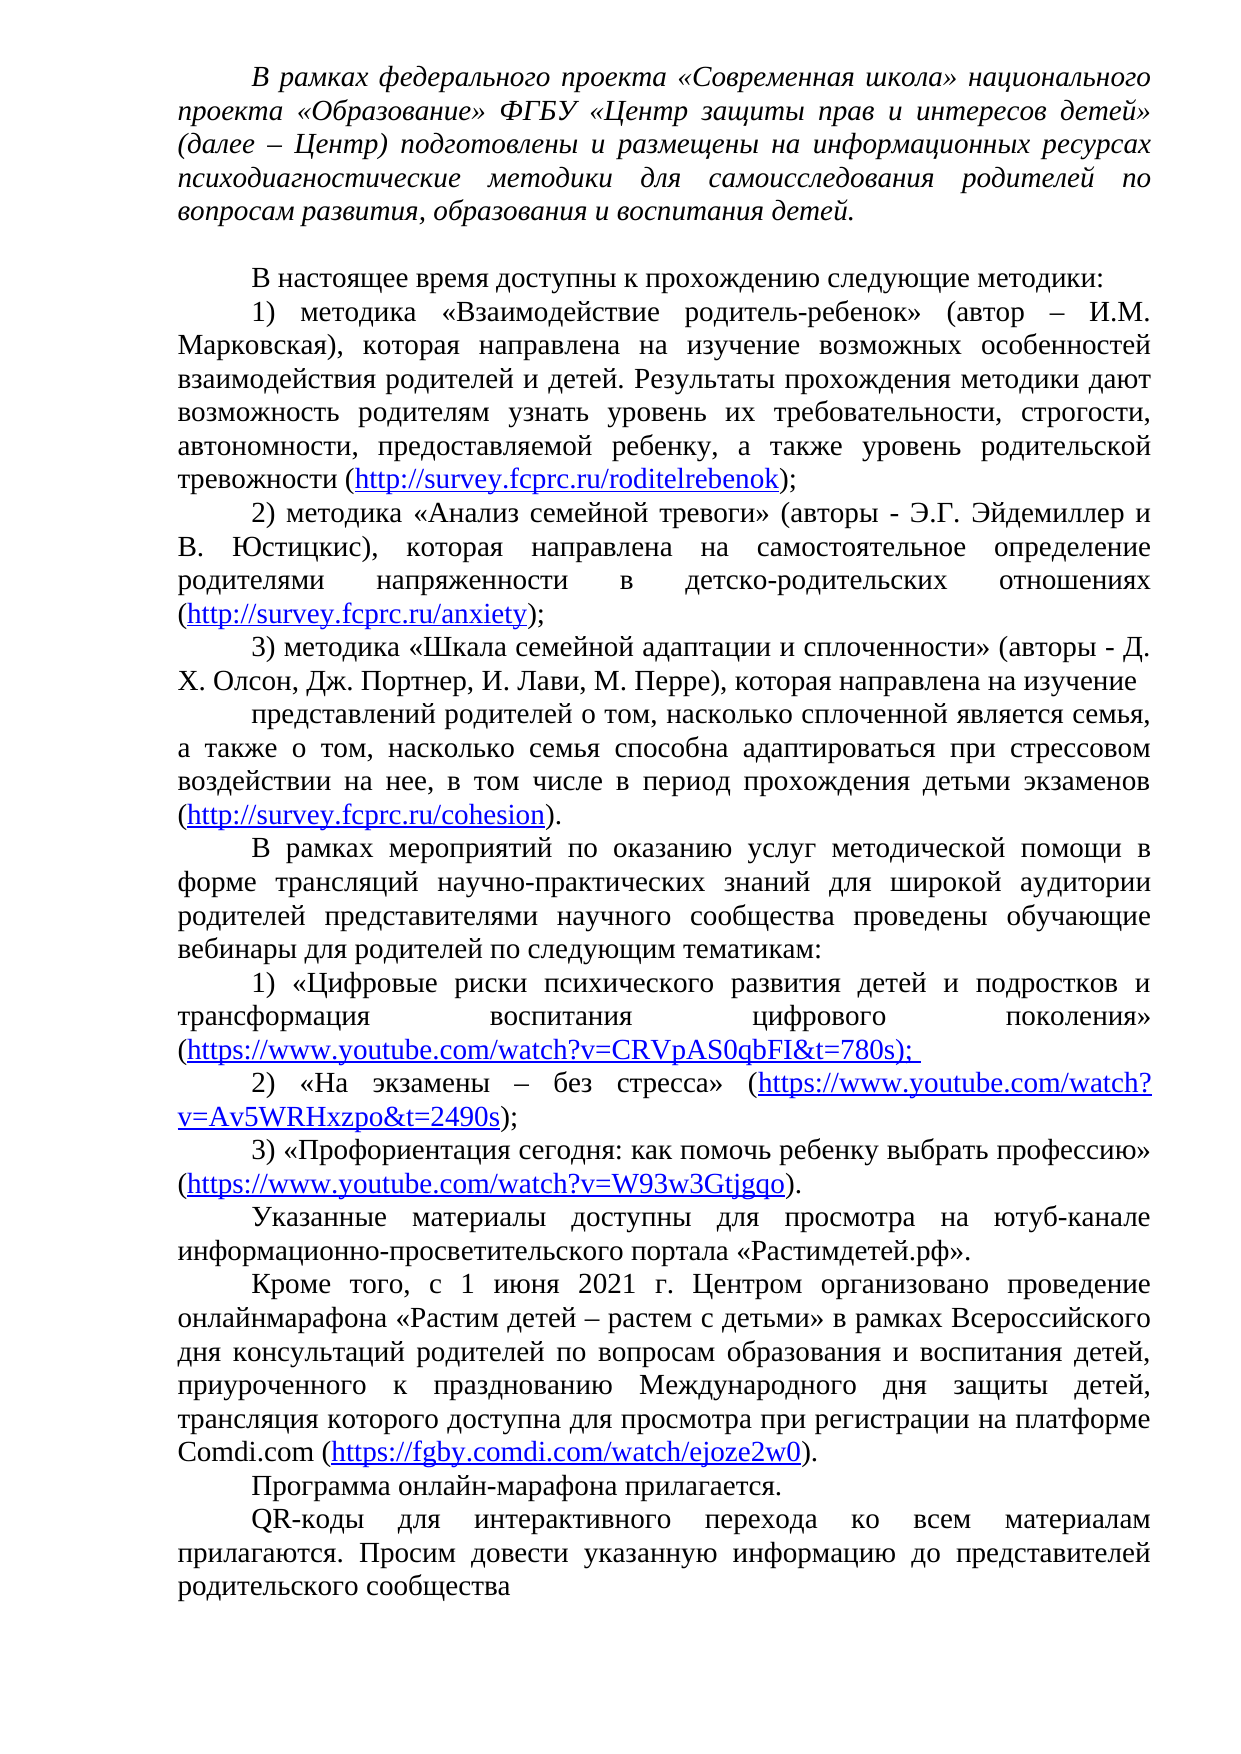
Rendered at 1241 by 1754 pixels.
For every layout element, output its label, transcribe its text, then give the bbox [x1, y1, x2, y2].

text QR-коды для интерактивного перехода ко всем материалам прилагаются. Просим довести указанную информацию до представителей родительского сообщества [177, 1501, 1152, 1602]
text 1) методика «Взаимодействие родитель-ребенок» (автор – И.М. Марковская), которая направлена на изучение возможных особенностей взаимодействия родителей и детей. Результаты прохождения методики дают возможность родителям узнать уровень их требовательности, строгости, автономности, предоставляемой ребенку, а также уровень родительской тревожности (http://survey.fcprc.ru/roditelrebenok); [177, 294, 1152, 495]
text Программа онлайн-марафона прилагается. [177, 1468, 1152, 1501]
text 3) «Профориентация сегодня: как помочь ребенку выбрать профессию» (https://www.youtube.com/watch?v=W93w3Gtjgqo). [177, 1132, 1152, 1199]
text В рамках мероприятий по оказанию услуг методической помощи в форме трансляций научно-практических знаний для широкой аудитории родителей представителями научного сообщества проведены обучающие вебинары для родителей по следующим тематикам: [177, 831, 1152, 965]
text представлений родителей о том, насколько сплоченной является семья, а также о том, насколько семья способна адаптироваться при стрессовом воздействии на нее, в том числе в период прохождения детьми экзаменов (http://survey.fcprc.ru/cohesion). [177, 696, 1152, 831]
text Кроме того, с 1 июня 2021 г. Центром организовано проведение онлайнмарафона «Растим детей – растем с детьми» в рамках Всероссийского дня консультаций родителей по вопросам образования и воспитания детей, приуроченного к празднованию Международного дня защиты детей, трансляция которого доступна для просмотра при регистрации на платформе Comdi.com (https://fgby.comdi.com/watch/ejoze2w0). [177, 1267, 1152, 1468]
text 2) «На экзамены – без стресса» (https://www.youtube.com/watch?v=Av5WRHxzpo&t=2490s); [177, 1065, 1152, 1132]
text 1) «Цифровые риски психического развития детей и подростков и трансформация воспитания цифрового поколения» (https://www.youtube.com/watch?v=CRVpAS0qbFI&t=780s); [177, 965, 1152, 1065]
text В рамках федерального проекта «Современная школа» национального проекта «Образование» ФГБУ «Центр защиты прав и интересов детей» (далее – Центр) подготовлены и размещены на информационных ресурсах психодиагностические методики для самоисследования родителей по вопросам развития, образования и воспитания детей. [177, 59, 1152, 227]
text Указанные материалы доступны для просмотра на ютуб-канале информационно-просветительского портала «Растимдетей.рф». [177, 1199, 1152, 1267]
text 2) методика «Анализ семейной тревоги» (авторы - Э.Г. Эйдемиллер и В. Юстицкис), которая направлена на самостоятельное определение родителями напряженности в детско-родительских отношениях (http://survey.fcprc.ru/anxiety); [177, 495, 1152, 629]
text В настоящее время доступны к прохождению следующие методики: [177, 260, 1152, 294]
text 3) методика «Шкала семейной адаптации и сплоченности» (авторы - Д. X. Олсон, Дж. Портнер, И. Лави, М. Перре), которая направлена на изучение [177, 629, 1152, 696]
